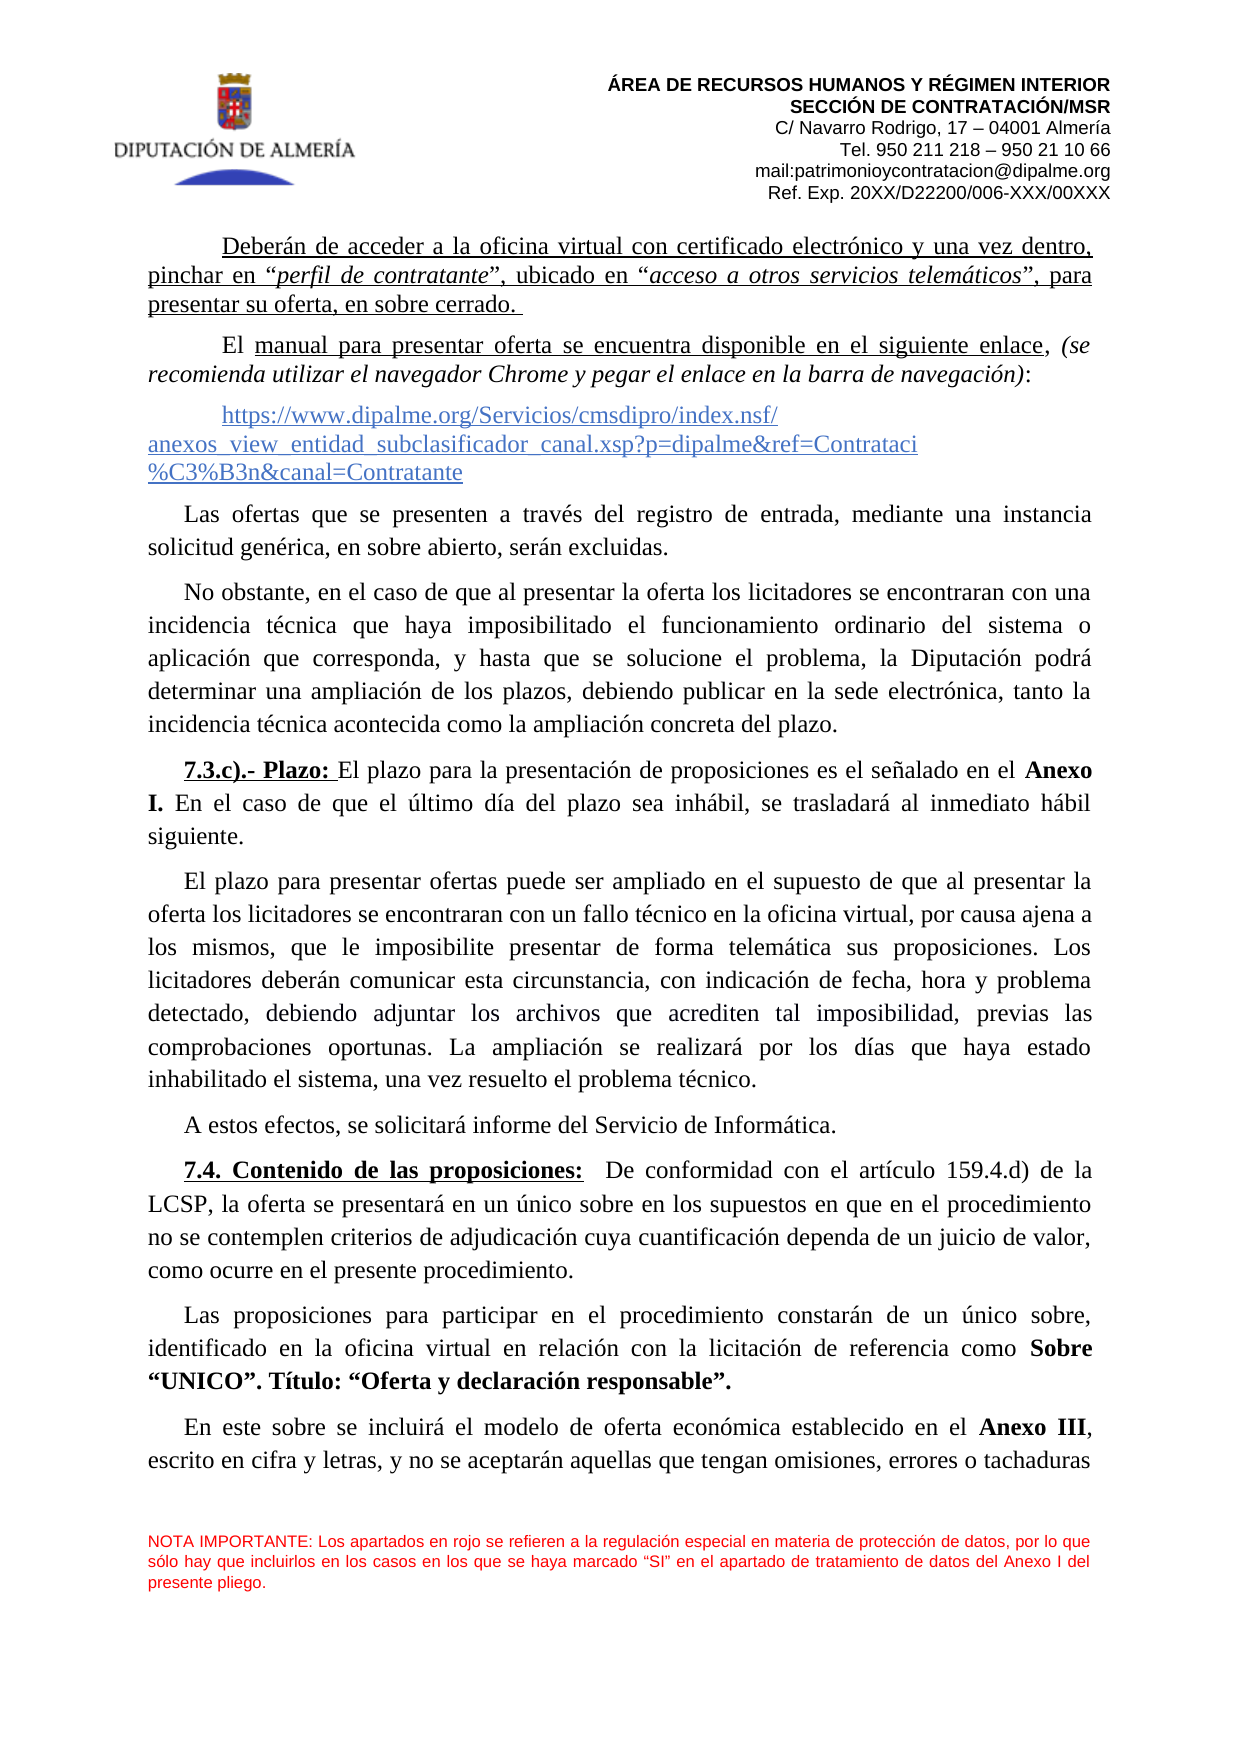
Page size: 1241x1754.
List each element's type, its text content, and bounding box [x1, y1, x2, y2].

text 7.3.c).- Plazo: El plazo para la presentación de proposiciones es el señalado en el Anexo I. En el caso de que el último día del plazo sea inhábil, se trasladará al inmediato hábil siguiente. [148, 755, 1092, 850]
text Las proposiciones para participar en el procedimiento constarán de un único sobre, identificado en la oficina virtual en relación con la licitación de referencia como Sobre “UNICO”. Título: “Oferta y declaración responsable”. [148, 1300, 1092, 1395]
picture [114, 73, 357, 187]
text El manual para presentar oferta se encuentra disponible en el siguiente enlace, (se recomienda utilizar el navegador Chrome y pegar el enlace en la barra de navegación): [148, 330, 1092, 387]
text El plazo para presentar ofertas puede ser ampliado en el supuesto de que al presentar la oferta los licitadores se encontraran con un fallo técnico en la oficina virtual, por causa ajena a los mismos, que le imposibilite presentar de forma telemática sus proposiciones. Los licitadores deberán comunicar esta circunstancia, con indicación de fecha, hora y problema detectado, debiendo adjuntar los archivos que acrediten tal imposibilidad, previas las comprobaciones oportunas. La ampliación se realizará por los días que haya estado inhabilitado el sistema, una vez resuelto el problema técnico. [148, 866, 1092, 1093]
text https://www.dipalme.org/Servicios/cmsdipro/index.nsf/anexos_view_entidad_subclasificador_canal.xsp?p=dipalme&ref=Contrataci%C3%B3n&canal=Contratante [148, 400, 1092, 486]
text Las ofertas que se presenten a través del registro de entrada, mediante una instancia solicitud genérica, en sobre abierto, serán excluidas. [148, 499, 1092, 561]
text Deberán de acceder a la oficina virtual con certificado electrónico y una vez dentro, pinchar en “perfil de contratante”, ubicado en “acceso a otros servicios telemáticos”, para presentar su oferta, en sobre cerrado. [148, 286, 1092, 317]
text Deberán de acceder a la oficina virtual con certificado electrónico y una vez dentro, pinchar en “perfil de contratante”, ubicado en “acceso a otros servicios telemáticos”, para presentar su oferta, en sobre cerrado. [148, 231, 1092, 285]
text A estos efectos, se solicitará informe del Servicio de Informática. [148, 1110, 1092, 1139]
text No obstante, en el caso de que al presentar la oferta los licitadores se encontraran con una incidencia técnica que haya imposibilitado el funcionamiento ordinario del sistema o aplicación que corresponda, y hasta que se solucione el problema, la Diputación podrá determinar una ampliación de los plazos, debiendo publicar en la sede electrónica, tanto la incidencia técnica acontecida como la ampliación concreta del plazo. [148, 577, 1092, 738]
text 7.4. Contenido de las proposiciones: De conformidad con el artículo 159.4.d) de la LCSP, la oferta se presentará en un único sobre en los supuestos en que en el procedimiento no se contemplen criterios de adjudicación cuya cuantificación dependa de un juicio de valor, como ocurre en el presente procedimiento. [148, 1156, 1092, 1283]
